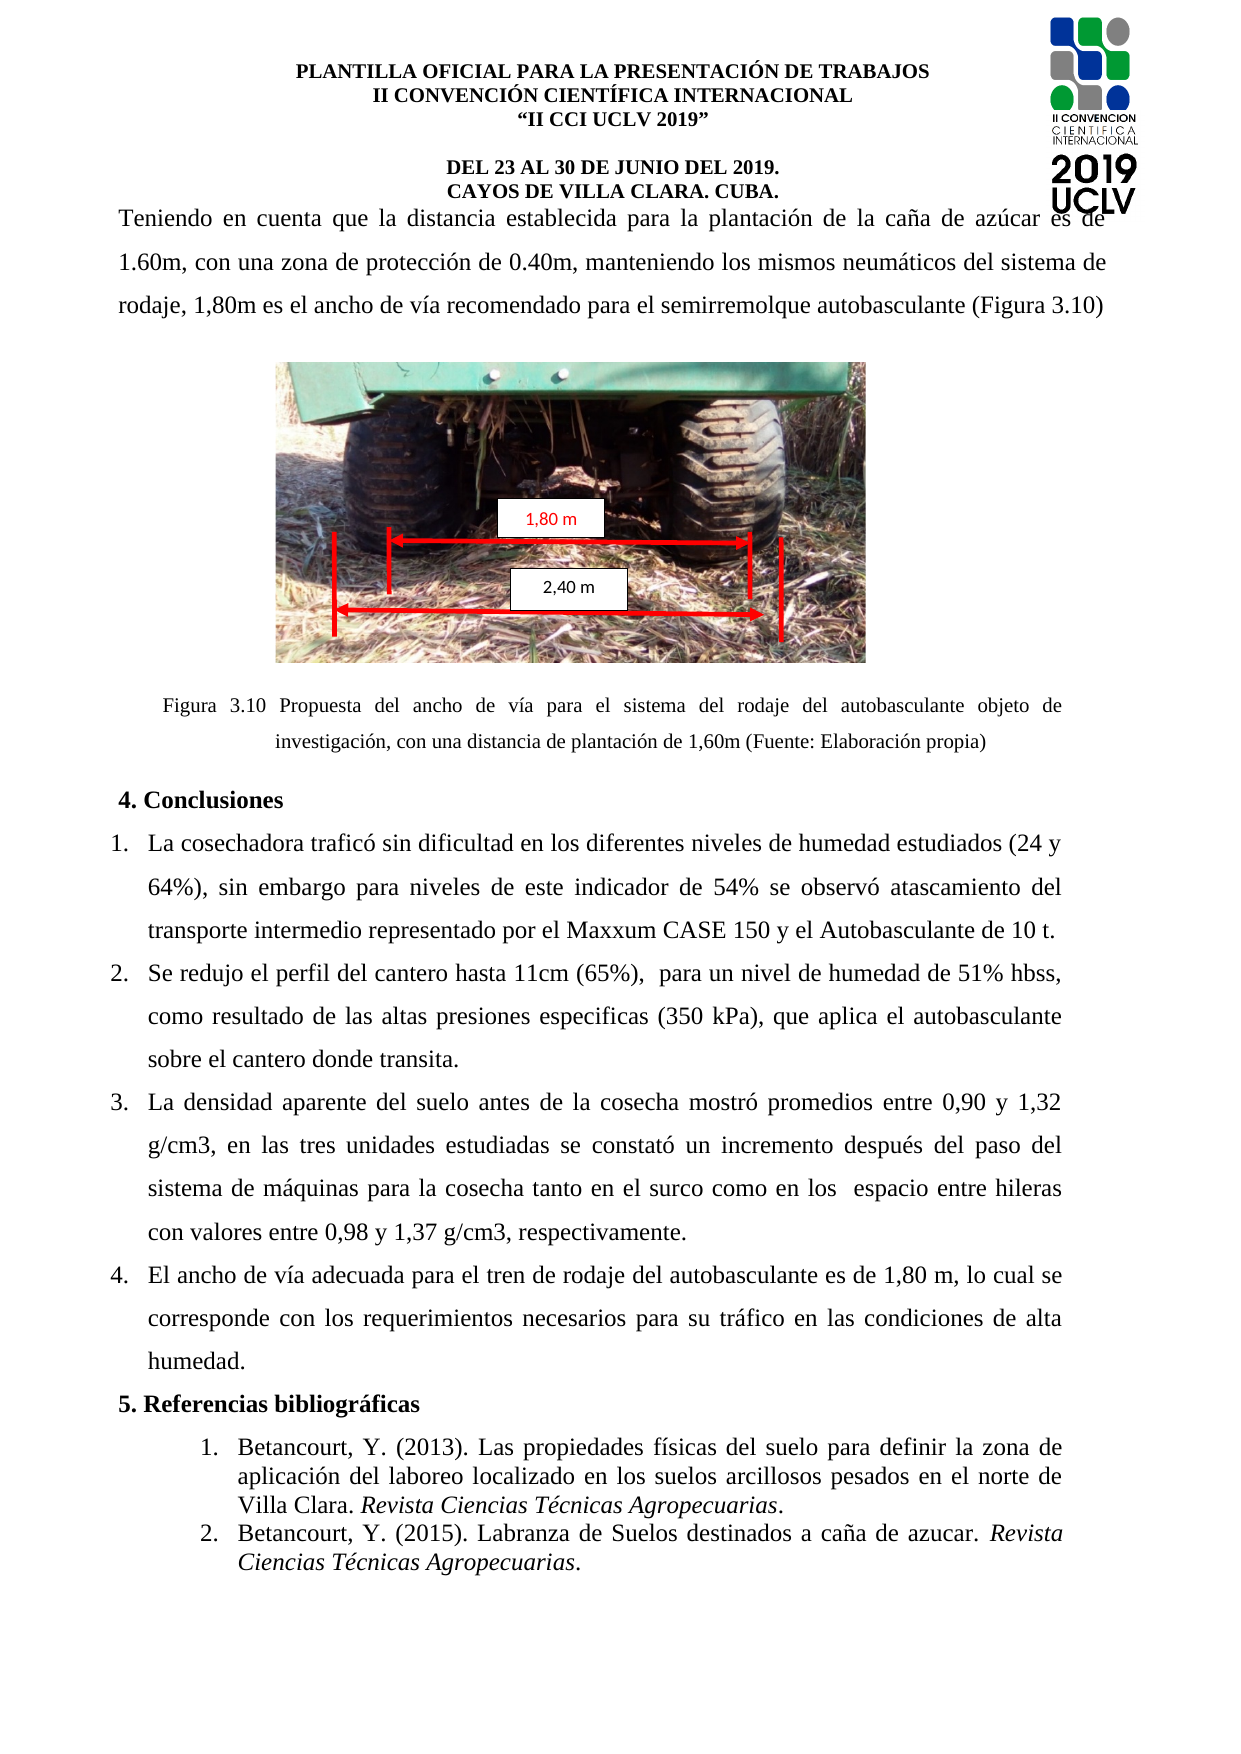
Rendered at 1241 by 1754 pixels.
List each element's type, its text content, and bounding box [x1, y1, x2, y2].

list El ancho de vía adecuada para el tren de rodaje del autobasculante es de 1,80 m, lo cual se corresponde con los requerimientos necesarios para su tráfico en las condiciones de alta humedad. [110, 1260, 1063, 1375]
picture [275, 362, 866, 663]
text 5. Referencias bibliográficas [118, 1389, 1107, 1418]
text Teniendo en cuenta que la distancia establecida para la plantación de la caña de azúcar es de 1.60m, con una zona de protección de 0.40m, manteniendo los mismos neumáticos del sistema de rodaje, 1,80m es el ancho de vía recomendado para el semirremolque autobasculante (Figura 3.10) [118, 203, 1107, 318]
list La cosechadora traficó sin dificultad en los diferentes niveles de humedad estudiados (24 y 64%), sin embargo para niveles de este indicador de 54% se observó atascamiento del transporte intermedio representado por el Maxxum CASE 150 y el Autobasculante de 10 t. [110, 828, 1063, 943]
list Betancourt, Y. (2013). Las propiedades físicas del suelo para definir la zona de aplicación del laboreo localizado en los suelos arcillosos pesados en el norte de Villa Clara. Revista Ciencias Técnicas Agropecuarias. [200, 1432, 1063, 1518]
picture [1046, 15, 1146, 222]
text Figura 3.10 Propuesta del ancho de vía para el sistema del rodaje del autobasculante objeto de investigación, con una distancia de plantación de 1,60m (Fuente: Elaboración propia) [162, 692, 1063, 753]
text 4. Conclusiones [118, 785, 1107, 814]
list Se redujo el perfil del cantero hasta 11cm (65%), para un nivel de humedad de 51% hbss, como resultado de las altas presiones especificas (350 kPa), que aplica el autobasculante sobre el cantero donde transita. [110, 958, 1063, 1073]
list La densidad aparente del suelo antes de la cosecha mostró promedios entre 0,90 y 1,32 g/cm3, en las tres unidades estudiadas se constató un incremento después del paso del sistema de máquinas para la cosecha tanto en el surco como en los espacio entre hileras con valores entre 0,98 y 1,37 g/cm3, respectivamente. [110, 1087, 1063, 1245]
list Betancourt, Y. (2015). Labranza de Suelos destinados a caña de azucar. Revista Ciencias Técnicas Agropecuarias. [200, 1518, 1063, 1576]
